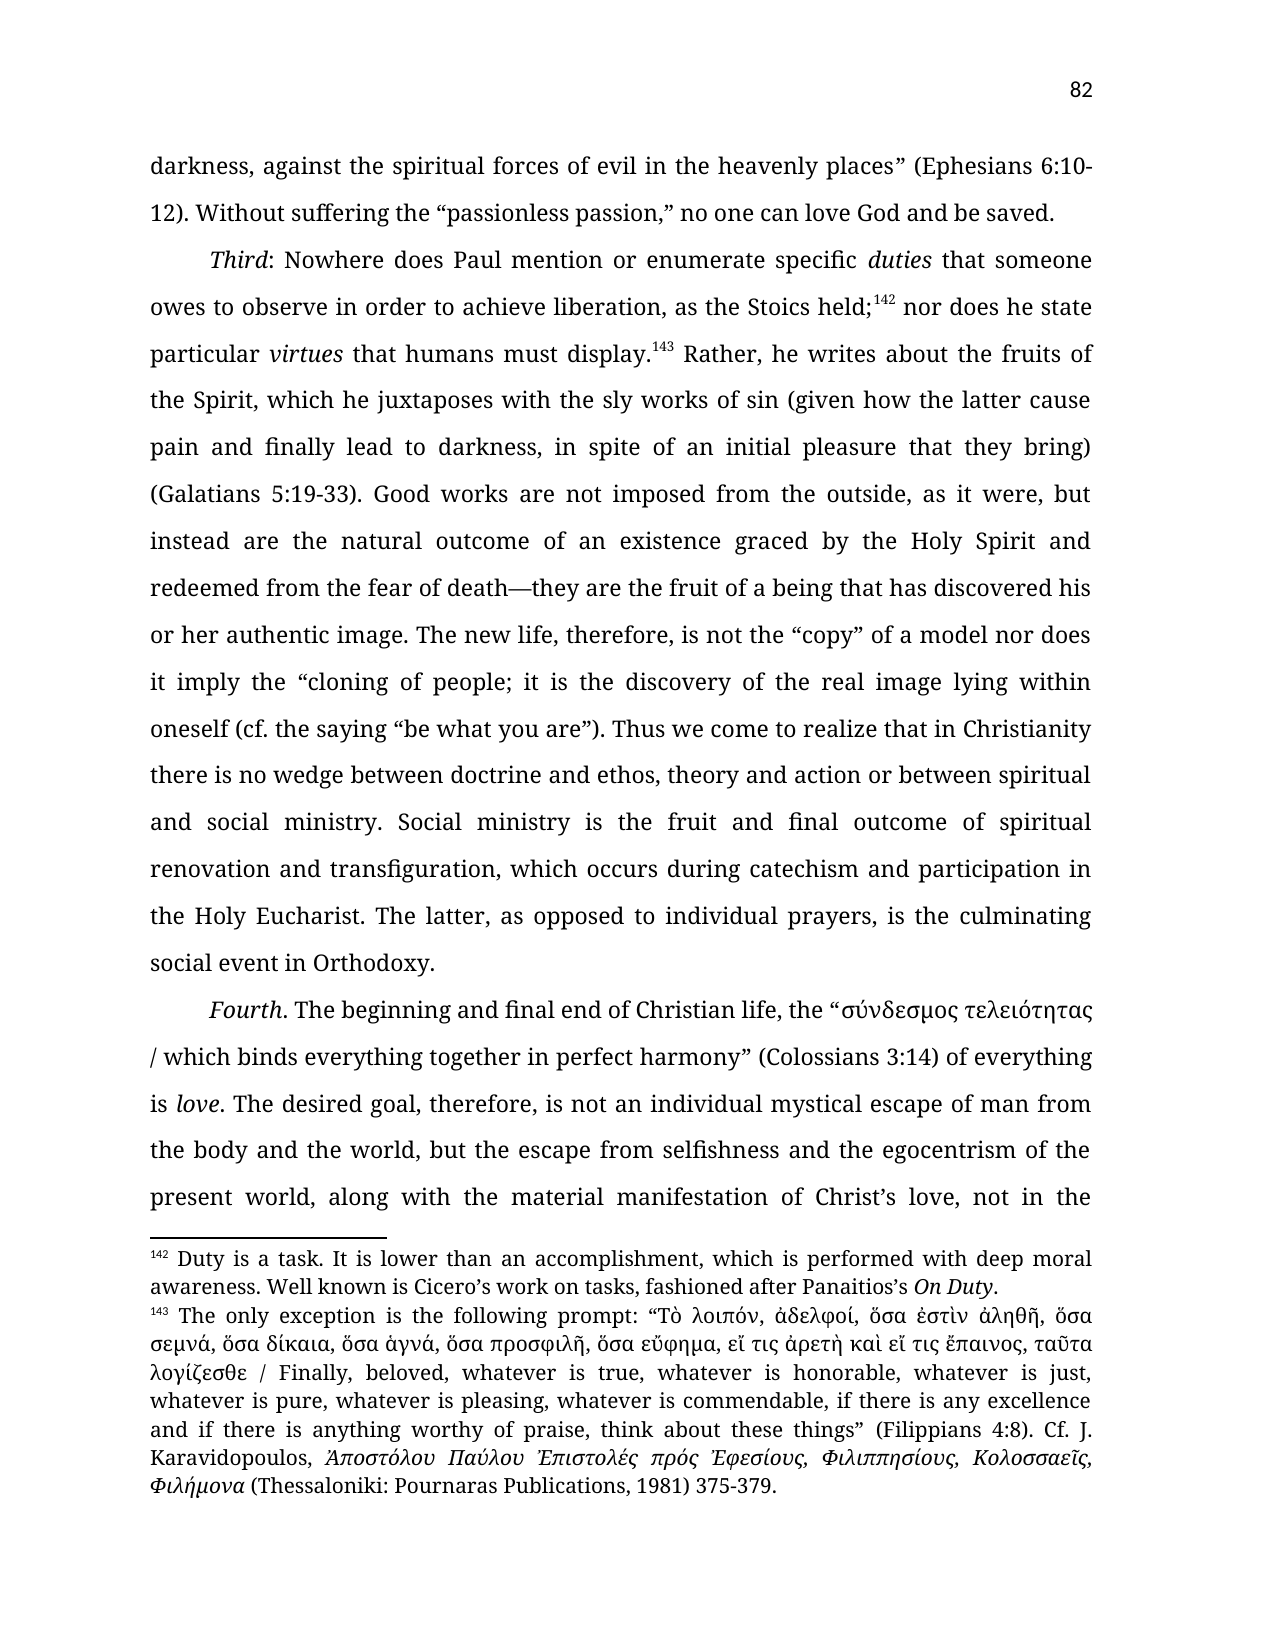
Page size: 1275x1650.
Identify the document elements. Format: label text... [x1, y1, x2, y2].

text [150, 150, 1093, 228]
text Third: Nowhere does Paul mention or enumerate specific duties that someone owes to observe in order to achieve liberation, as the Stoics held; nor does he state particular virtues that humans must display. Rather, he writes about the fruits of the Spirit, which he juxtaposes with the sly works of sin (given how the latter cause pain and finally lead to darkness, in spite of an initial pleasure that they bring) (Galatians 5:19-33). Good works are not imposed from the outside, as it were, but instead are the natural outcome of an existence graced by the Holy Spirit and redeemed from the fear of death—they are the fruit of a being that has discovered his or her authentic image. The new life, therefore, is not the “copy” of a model nor does it imply the “cloning of people; it is the discovery of the real image lying within oneself (cf. the saying “be what you are”). Thus we come to realize that in Christianity there is no wedge between doctrine and ethos, theory and action or between spiritual and social ministry. Social ministry is the fruit and final outcome of spiritual renovation and transfiguration, which occurs during catechism and participation in the Holy Eucharist. The latter, as opposed to individual prayers, is the culminating social event in Orthodoxy. [150, 244, 1093, 978]
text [150, 994, 1093, 1212]
